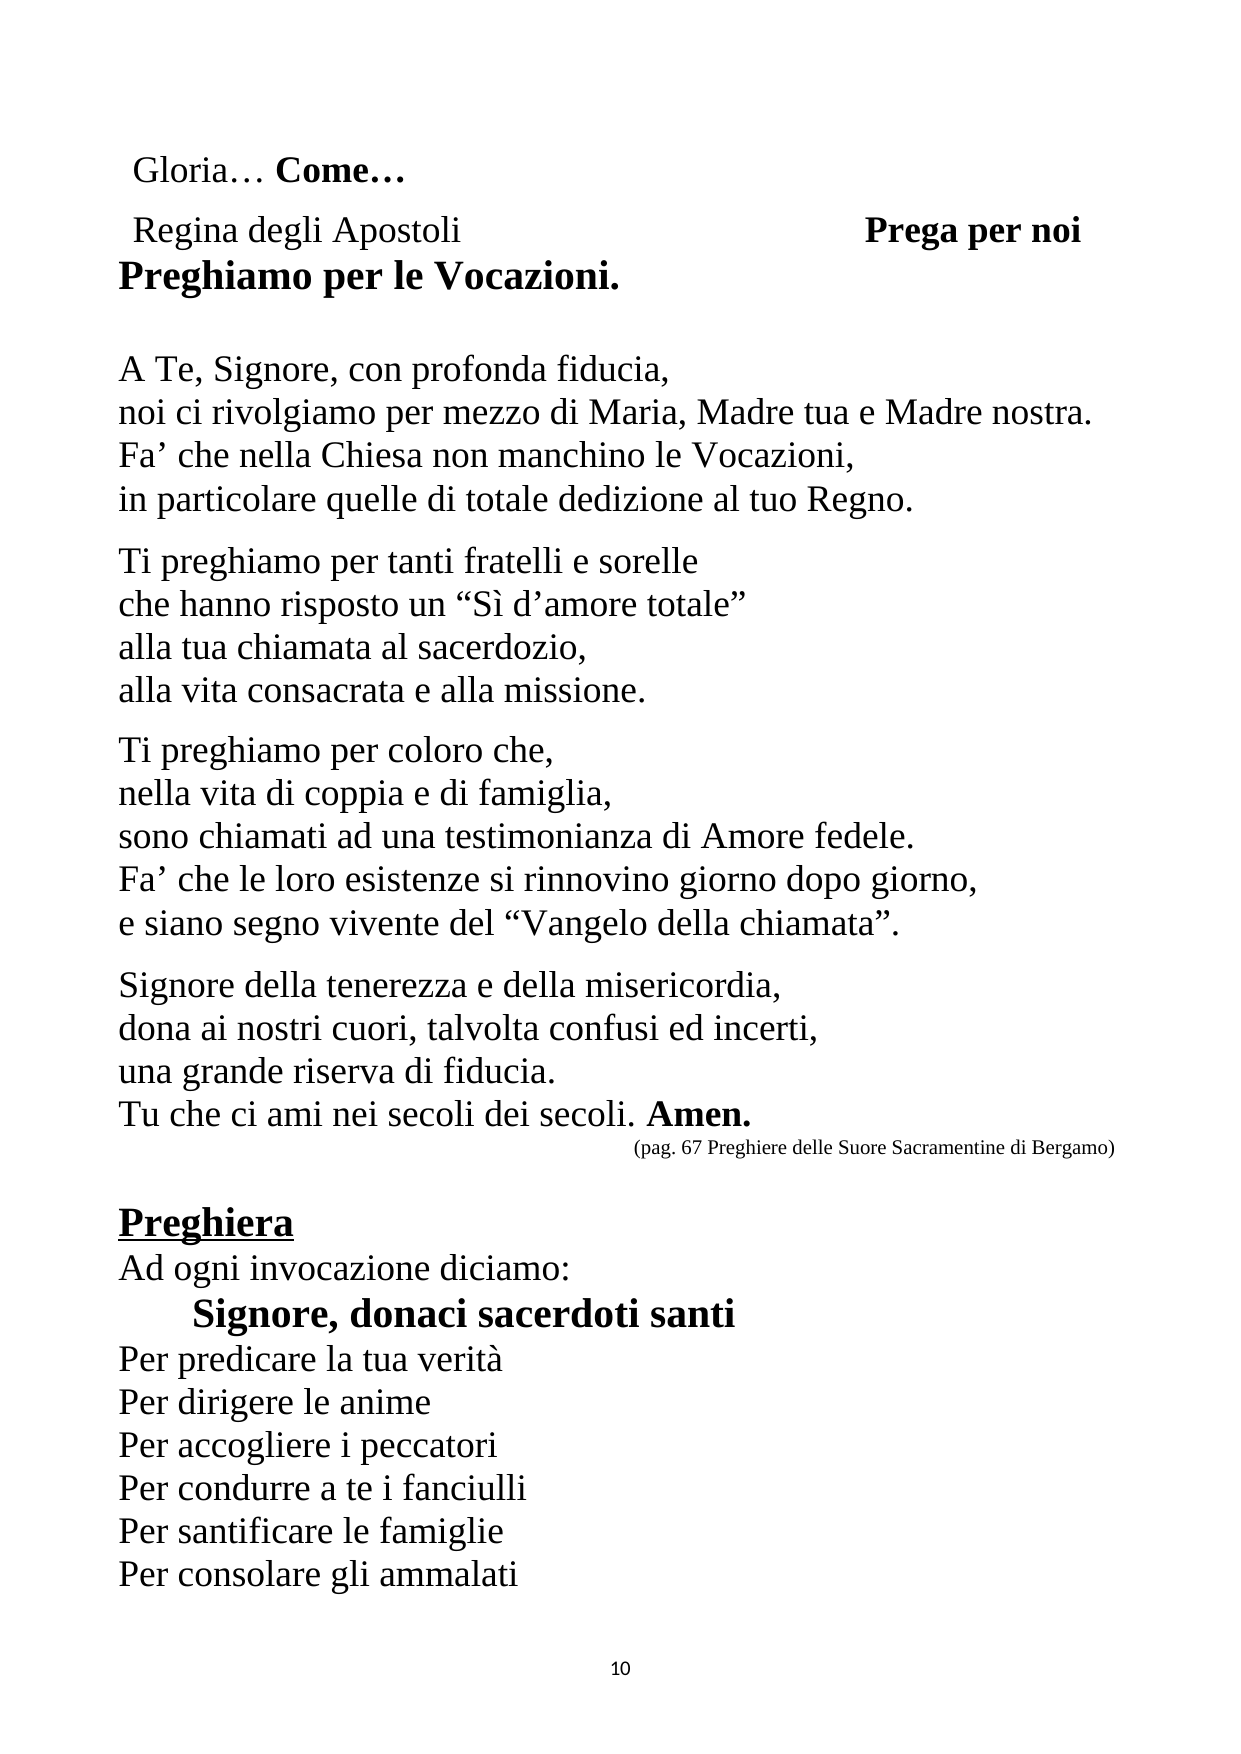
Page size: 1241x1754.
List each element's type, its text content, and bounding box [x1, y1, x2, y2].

text Signore, donaci sacerdoti santi [118, 1288, 1122, 1336]
text Preghiamo per le Vocazioni. [118, 251, 1122, 299]
text Ad ogni invocazione diciamo: [118, 1245, 1122, 1288]
text sono chiamati ad una testimonianza di Amore fedele. [118, 814, 1122, 857]
text Ti preghiamo per coloro che, [118, 727, 1122, 771]
text in particolare quelle di totale dedizione al tuo Regno. [118, 476, 1122, 519]
text A Te, Signore, con profonda fiducia, [118, 347, 1122, 390]
text nella vita di coppia e di famiglia, [118, 771, 1122, 814]
text alla tua chiamata al sacerdozio, [118, 624, 1122, 668]
text Ti preghiamo per tanti fratelli e sorelle [118, 538, 1122, 581]
text Per dirigere le anime [118, 1379, 1122, 1422]
text una grande riserva di fiducia. [118, 1048, 1122, 1092]
text Fa’ che le loro esistenze si rinnovino giorno dopo giorno, [118, 857, 1122, 900]
text Fa’ che nella Chiesa non manchino le Vocazioni, [118, 433, 1122, 476]
text alla vita consacrata e alla missione. [118, 668, 1122, 711]
text Regina degli Apostoli Prega per noi [132, 208, 1108, 251]
text Gloria… Come… [132, 148, 1108, 191]
text noi ci rivolgiamo per mezzo di Maria, Madre tua e Madre nostra. [118, 390, 1122, 433]
text che hanno risposto un “Sì d’amore totale” [118, 581, 1122, 624]
text Signore della tenerezza e della misericordia, [118, 962, 1122, 1005]
text Per condurre a te i fanciulli [118, 1466, 1122, 1509]
text Per accogliere i peccatori [118, 1422, 1122, 1466]
text (pag. 67 Preghiere delle Suore Sacramentine di Bergamo) [118, 1135, 1122, 1159]
text Per predicare la tua verità [118, 1336, 1122, 1379]
text Per santificare le famiglie [118, 1509, 1122, 1552]
text Per consolare gli ammalati [118, 1552, 1122, 1595]
text Preghiera [118, 1197, 1122, 1245]
text Tu che ci ami nei secoli dei secoli. Amen. [118, 1092, 1122, 1135]
text e siano segno vivente del “Vangelo della chiamata”. [118, 900, 1122, 943]
text dona ai nostri cuori, talvolta confusi ed incerti, [118, 1005, 1122, 1048]
